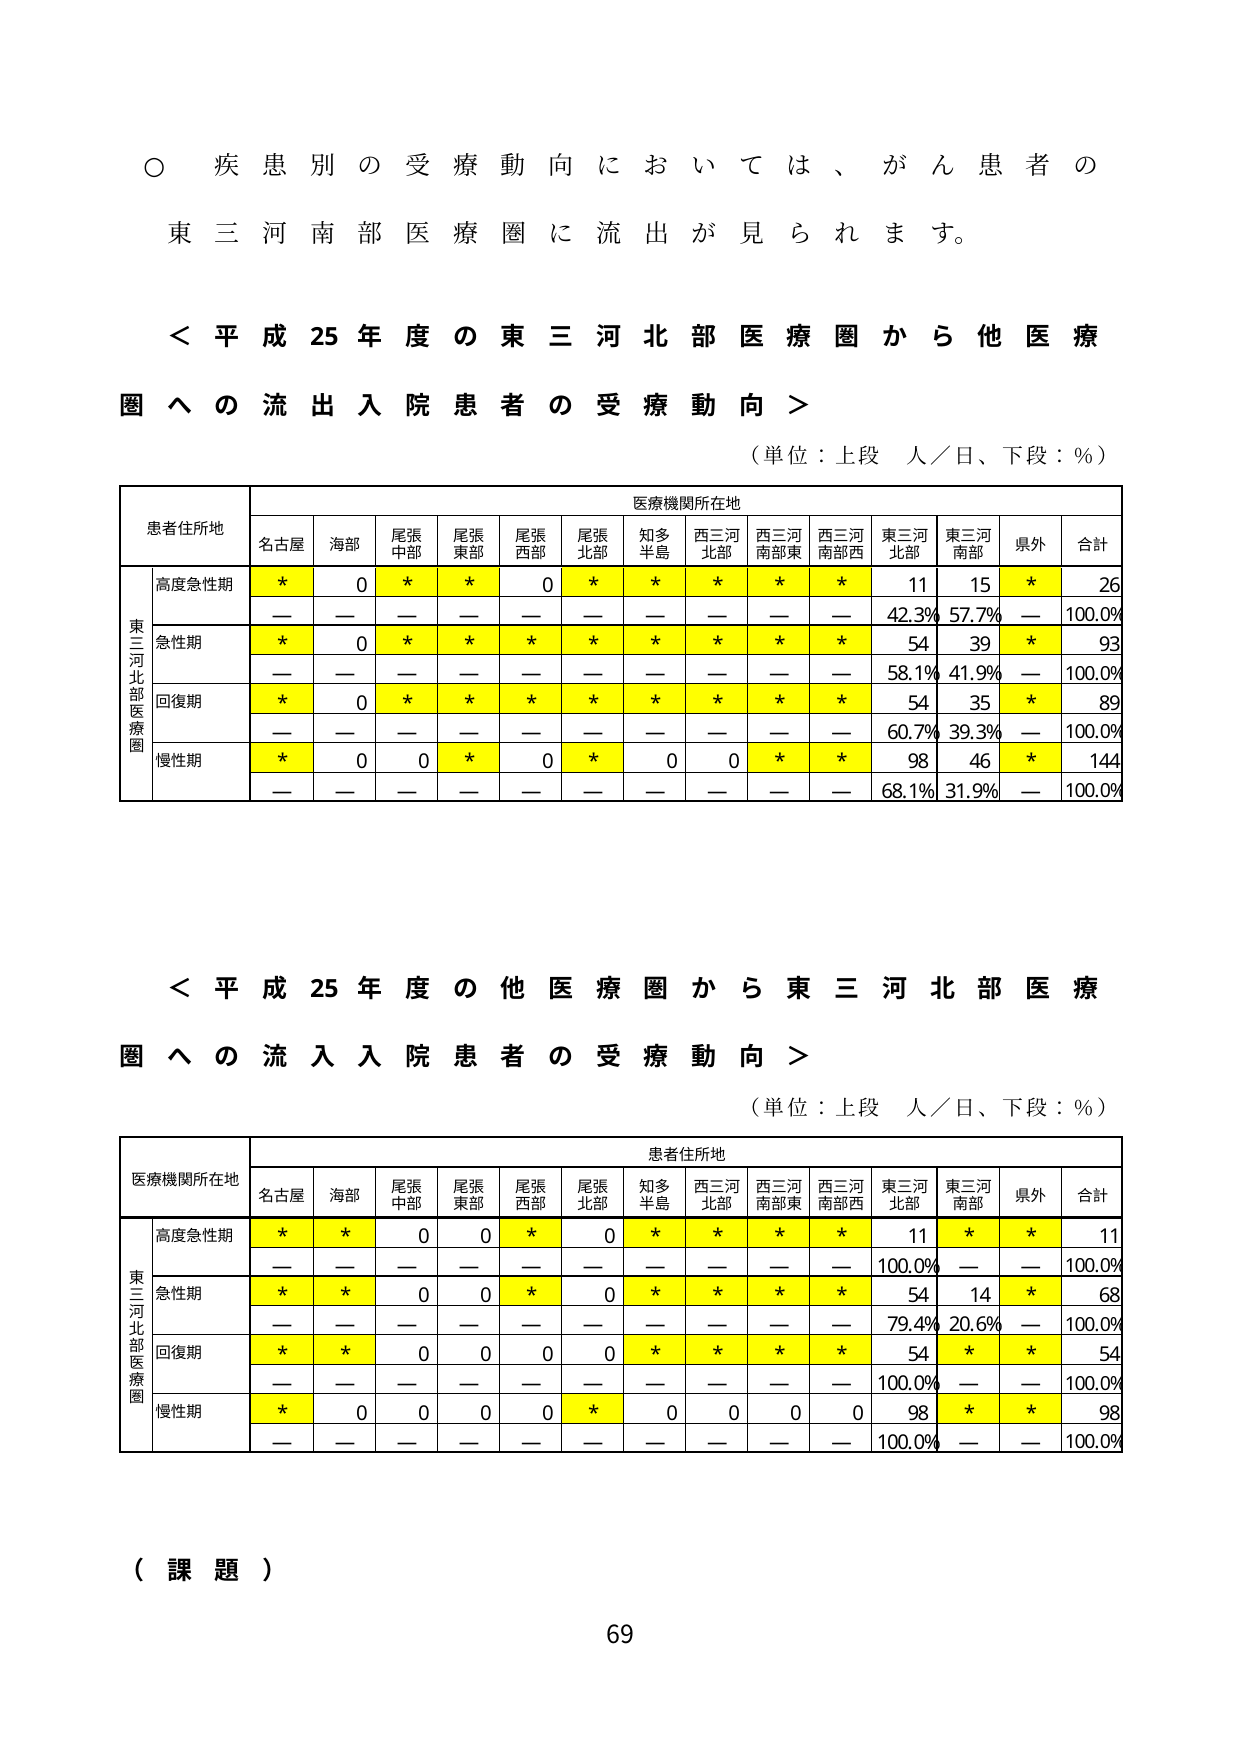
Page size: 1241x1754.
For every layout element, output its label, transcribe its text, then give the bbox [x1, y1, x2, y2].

text （単位：上段 人／日、下段：％） [119, 438, 1121, 472]
text （課題） [119, 1534, 1121, 1603]
text ○ 疾患別の受療動向においては、がん患者の東三河南部医療圏に流出が見られます。 [143, 129, 1121, 266]
text ＜平成25年度の他医療圏から東三河北部医療圏への流入入院患者の受療動向＞ [119, 952, 1121, 1089]
text ＜平成25年度の東三河北部医療圏から他医療圏への流出入院患者の受療動向＞ [119, 301, 1121, 438]
text （単位：上段 人／日、下段：％） [119, 1089, 1121, 1123]
